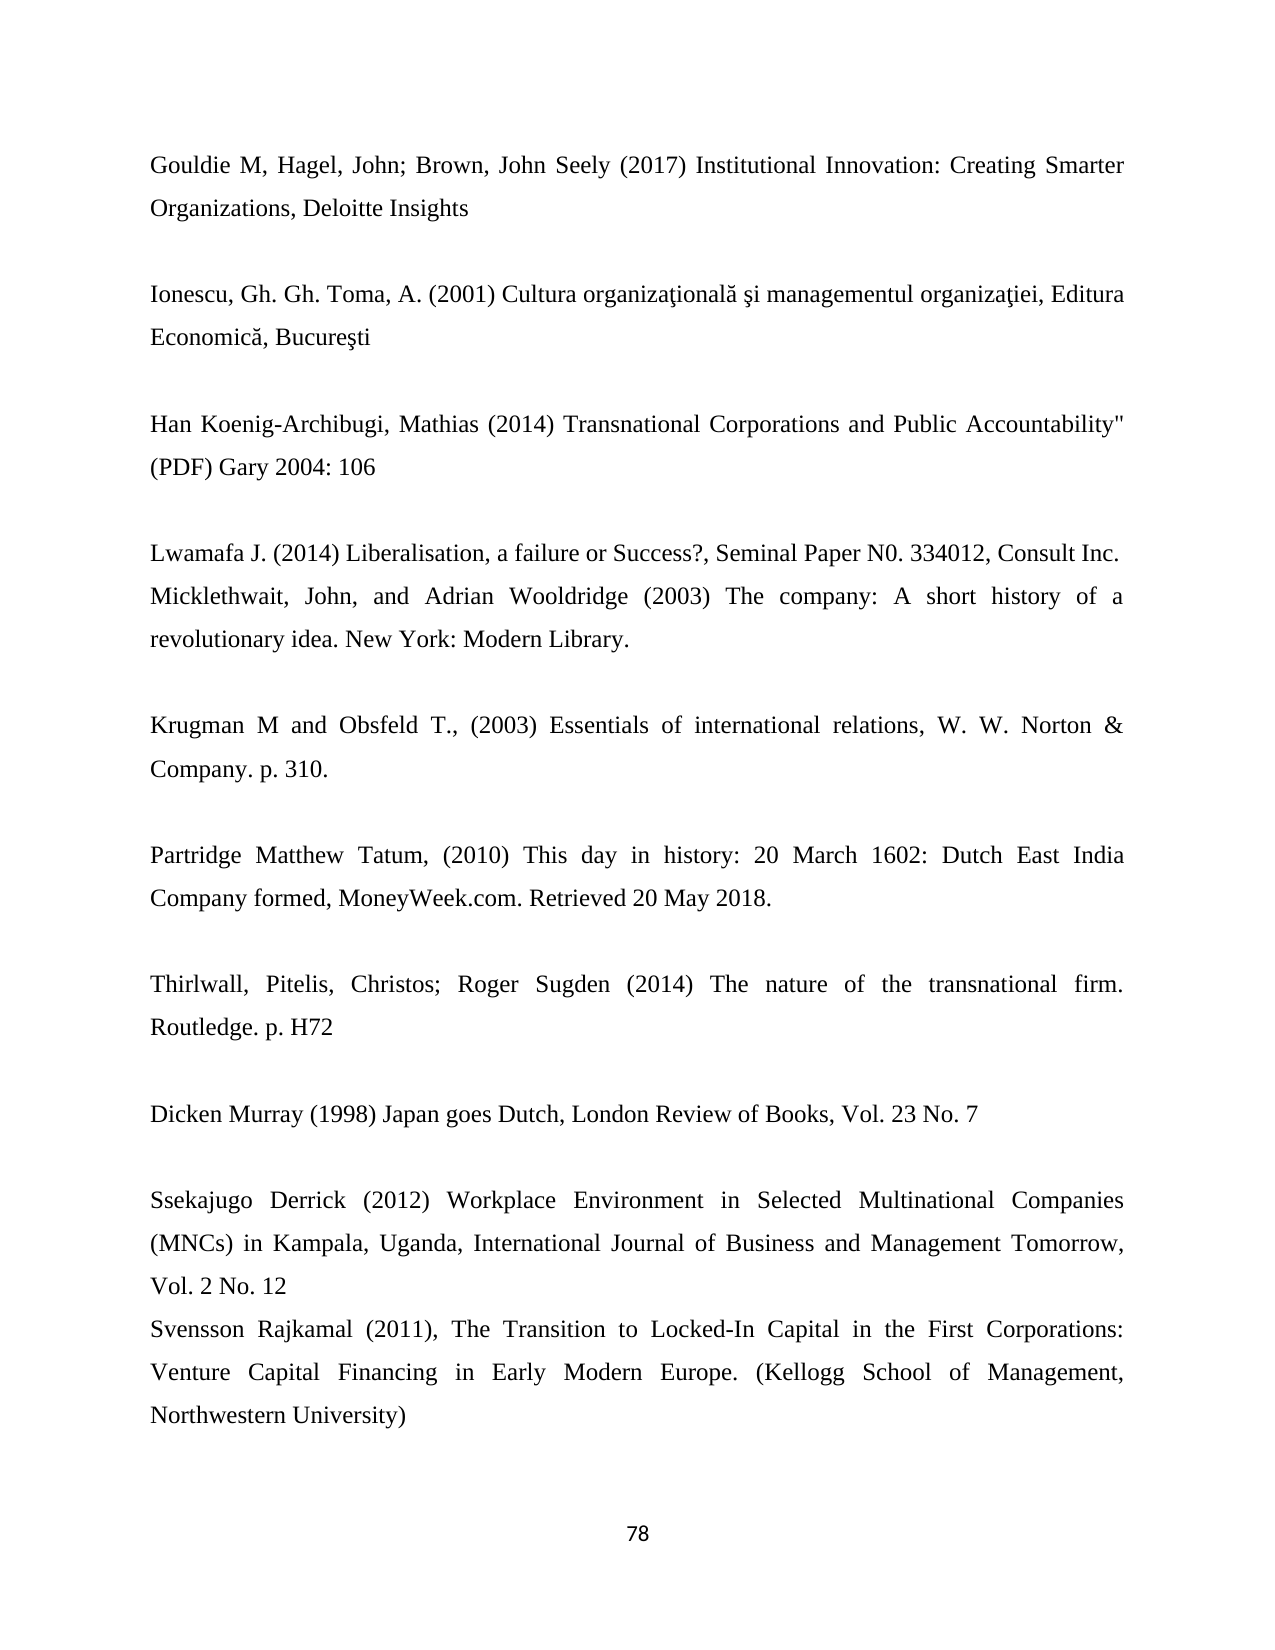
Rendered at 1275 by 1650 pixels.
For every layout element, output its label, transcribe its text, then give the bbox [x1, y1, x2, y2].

text Gouldie M, Hagel, John; Brown, John Seely (2017) Institutional Innovation: Creating Smarter Organizations, Deloitte Insights [150, 150, 1125, 222]
text Ionescu, Gh. Gh. Toma, A. (2001) Cultura organizaţională şi managementul organizaţiei, Editura Economică, Bucureşti [150, 279, 1125, 351]
text Thirlwall, Pitelis, Christos; Roger Sugden (2014) The nature of the transnational firm. Routledge. p. H72 [150, 969, 1125, 1041]
text Ssekajugo Derrick (2012) Workplace Environment in Selected Multinational Companies (MNCs) in Kampala, Uganda, International Journal of Business and Management Tomorrow, Vol. 2 No. 12 [150, 1185, 1125, 1300]
text Lwamafa J. (2014) Liberalisation, a failure or Success?, Seminal Paper N0. 334012, Consult Inc. [150, 538, 1125, 567]
text Han Koenig-Archibugi, Mathias (2014) Transnational Corporations and Public Accountability" (PDF) Gary 2004: 106 [150, 409, 1125, 481]
text Partridge Matthew Tatum, (2010) This day in history: 20 March 1602: Dutch East India Company formed, MoneyWeek.com. Retrieved 20 May 2018. [150, 840, 1125, 912]
text Micklethwait, John, and Adrian Wooldridge (2003) The company: A short history of a revolutionary idea. New York: Modern Library. [150, 581, 1125, 653]
text Svensson Rajkamal (2011), The Transition to Locked-In Capital in the First Corporations: Venture Capital Financing in Early Modern Europe. (Kellogg School of Management, Northwestern University) [150, 1314, 1125, 1429]
text Krugman M and Obsfeld T., (2003) Essentials of international relations, W. W. Norton & Company. p. 310. [150, 711, 1125, 782]
text Dicken Murray (1998) Japan goes Dutch, London Review of Books, Vol. 23 No. 7 [150, 1099, 1125, 1127]
